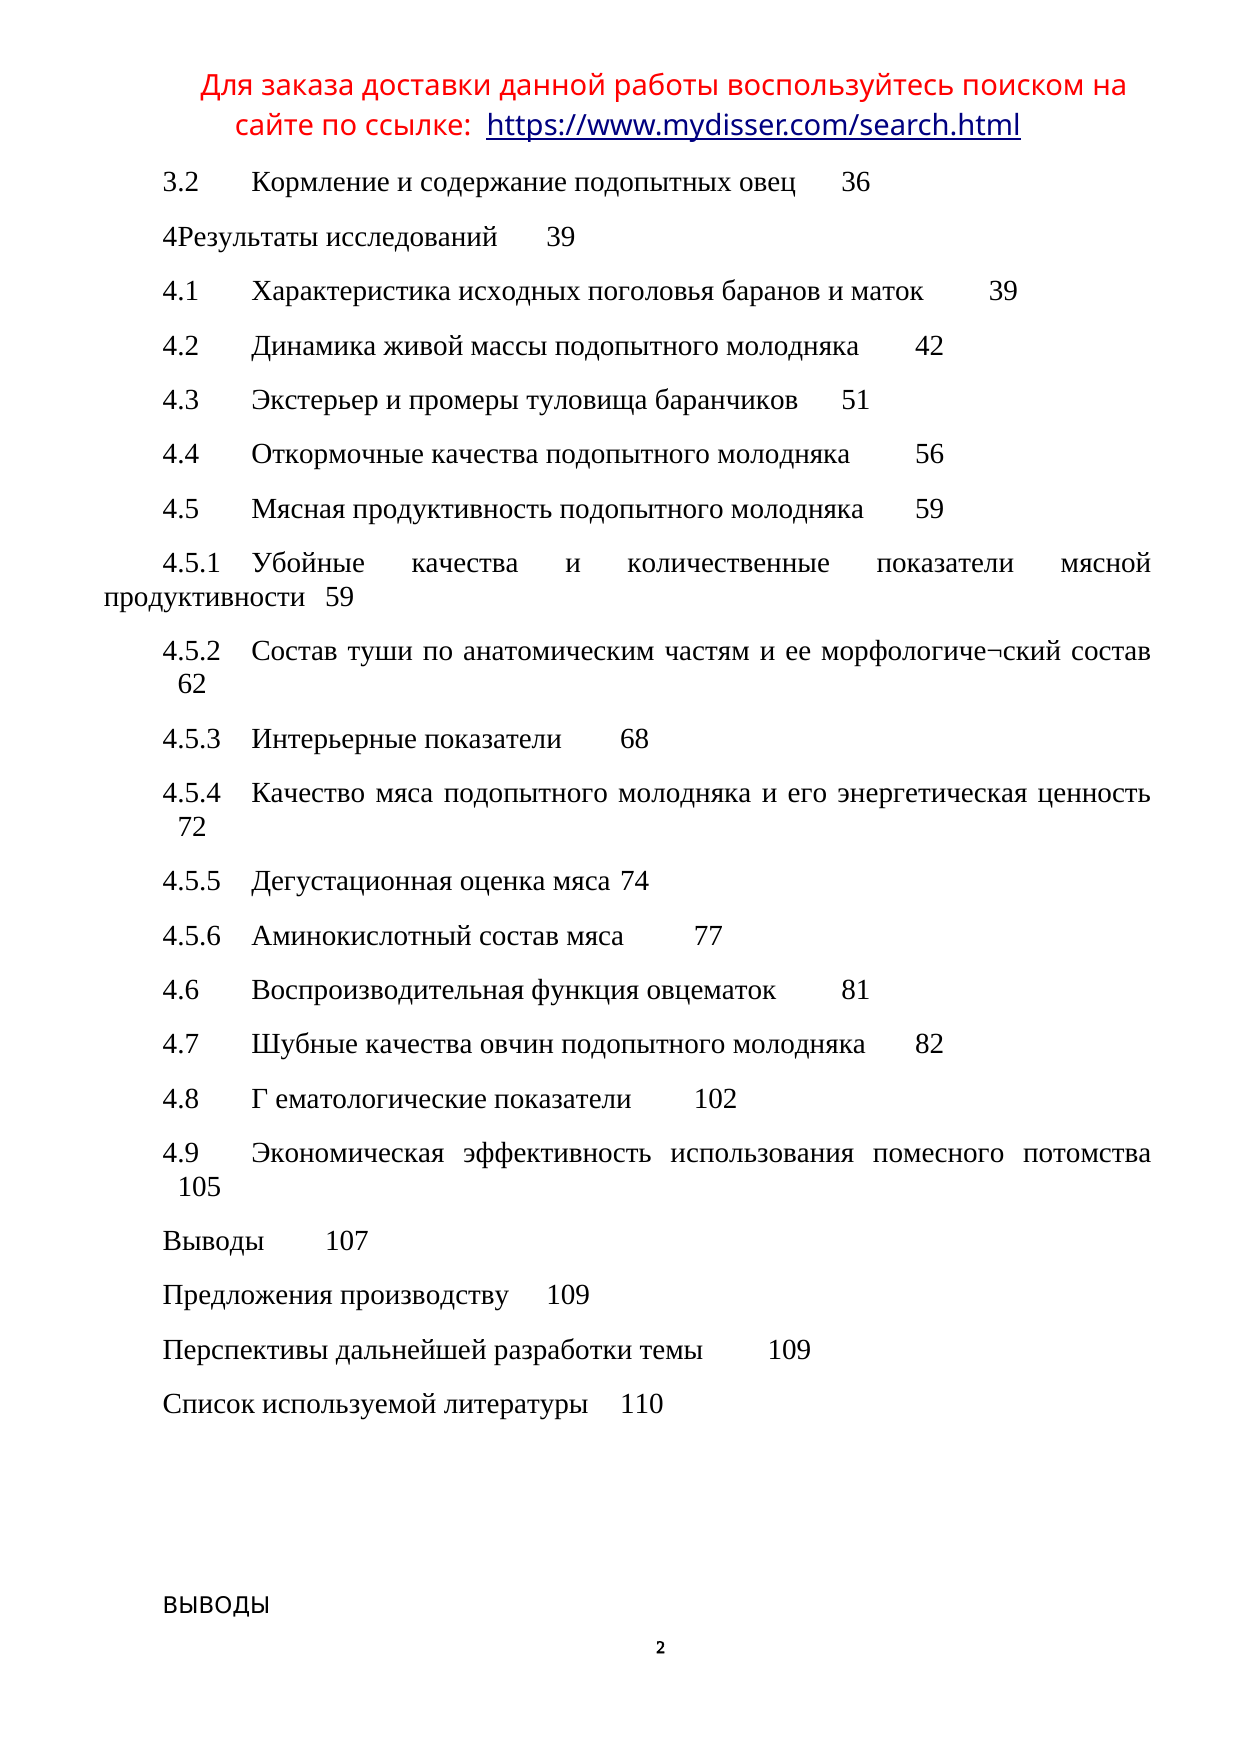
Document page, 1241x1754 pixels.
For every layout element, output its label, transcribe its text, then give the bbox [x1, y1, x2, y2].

text Перспективы дальнейшей разработки темы 109 [103, 1332, 1152, 1365]
text 4.9 Экономическая эффективность использования помесного потомства 105 [103, 1135, 1152, 1202]
text 4.3 Экстерьер и промеры туловища баранчиков 51 [103, 382, 1152, 416]
text 3.2 Кормление и содержание подопытных овец 36 [103, 164, 1152, 198]
text 4.7 Шубные качества овчин подопытного молодняка 82 [103, 1026, 1152, 1060]
text Предложения производству 109 [103, 1277, 1152, 1311]
text 4.5.3 Интерьерные показатели 68 [103, 721, 1152, 754]
text Список используемой литературы 110 [103, 1386, 1152, 1420]
text Выводы 107 [103, 1223, 1152, 1257]
text 4.4 Откормочные качества подопытного молодняка 56 [103, 436, 1152, 470]
text 4.5.4 Качество мяса подопытного молодняка и его энергетическая ценность 72 [103, 775, 1152, 842]
text ВЫВОДЫ [103, 1589, 1152, 1618]
text 4.5.5 Дегустационная оценка мяса 74 [103, 863, 1152, 897]
text 4.5.2 Состав туши по анатомическим частям и ее морфологиче¬ский состав 62 [103, 633, 1152, 700]
text 4.5 Мясная продуктивность подопытного молодняка 59 [103, 491, 1152, 524]
text 4.2 Динамика живой массы подопытного молодняка 42 [103, 328, 1152, 361]
text 4.6 Воспроизводительная функция овцематок 81 [103, 972, 1152, 1006]
text 4.8 Г ематологические показатели 102 [103, 1081, 1152, 1114]
text 4.1 Характеристика исходных поголовья баранов и маток 39 [103, 273, 1152, 307]
text 4 Результаты исследований 39 [103, 219, 1152, 252]
text 4.5.6 Аминокислотный состав мяса 77 [103, 918, 1152, 951]
text 4.5.1 Убойные качества и количественные показатели мясной продуктивности 59 [103, 545, 1152, 612]
